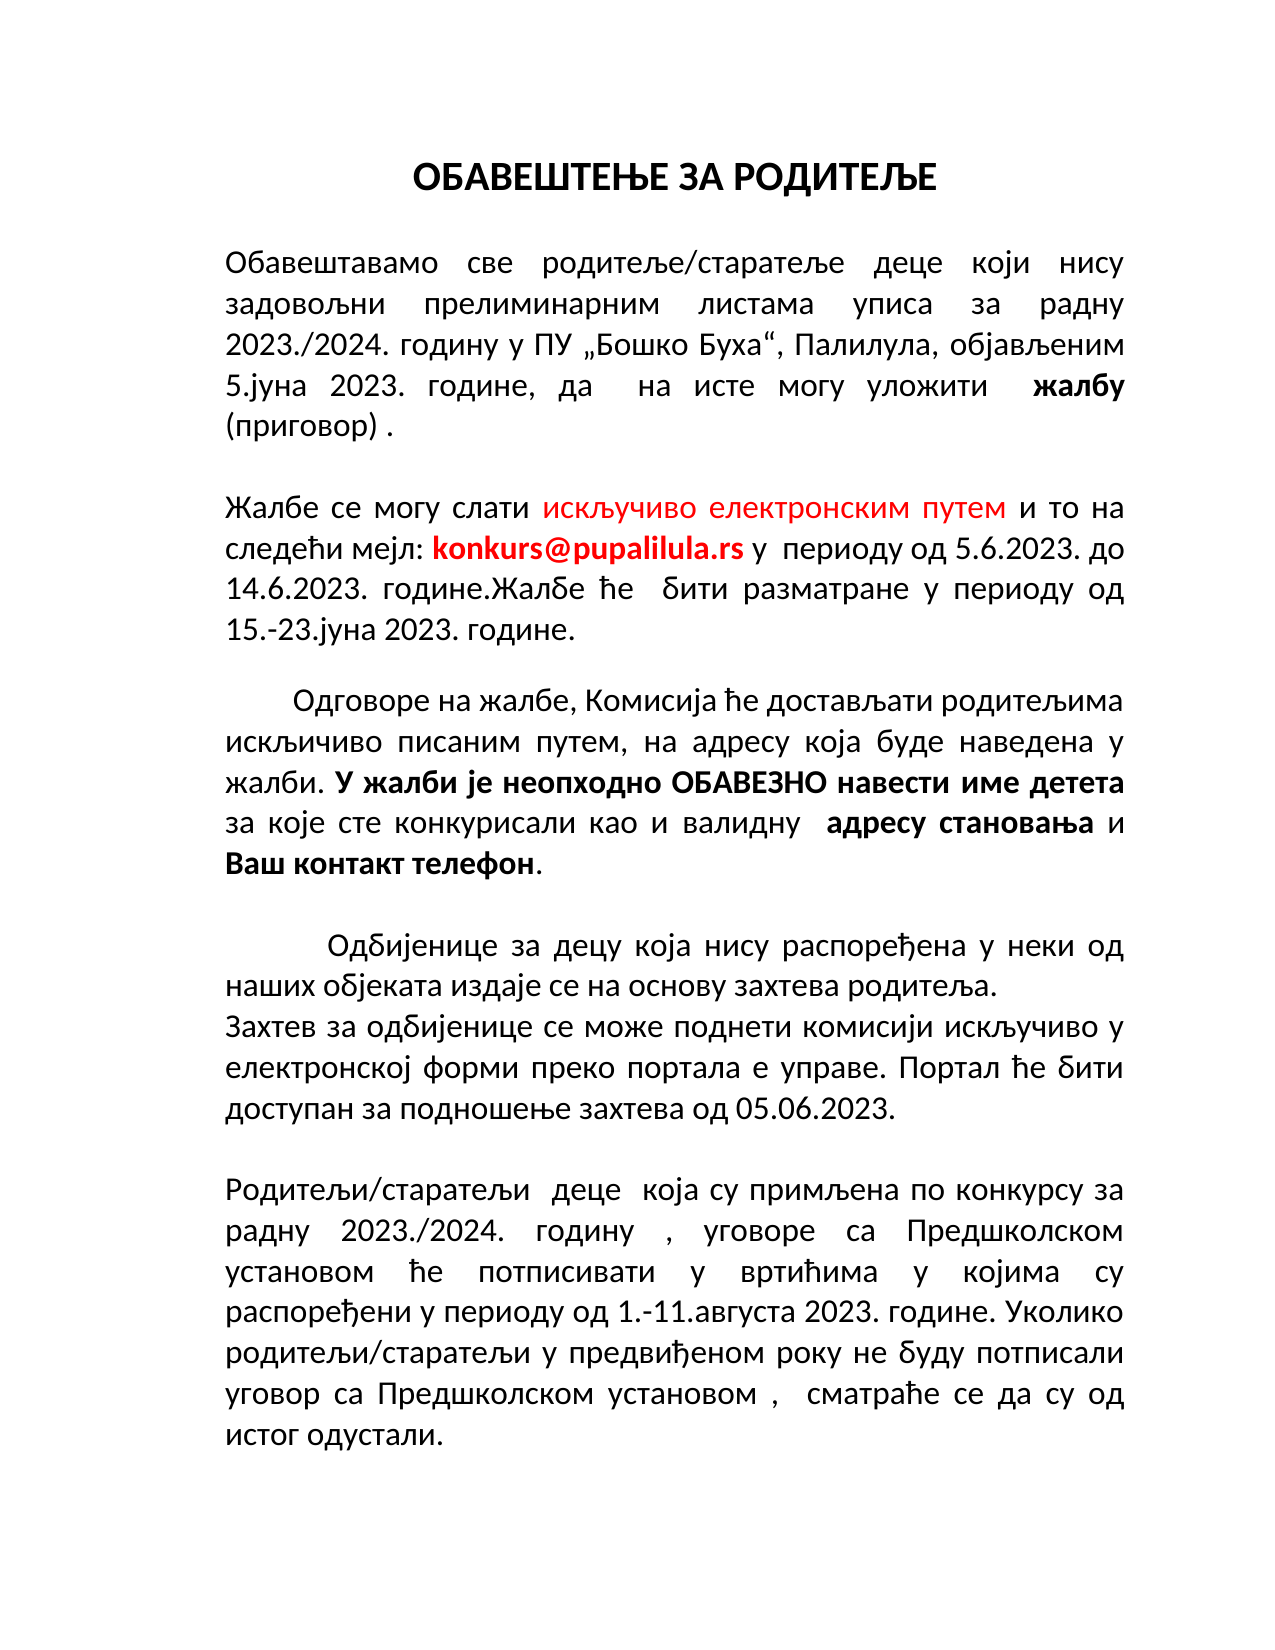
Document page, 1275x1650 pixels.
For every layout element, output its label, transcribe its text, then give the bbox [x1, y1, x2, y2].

text Одговоре на жалбе, Комисија ће достављати родитељима искљичиво писаним путем, на адресу која буде наведена у жалби. У жалби је неопходно ОБАВЕЗНО навести име детета за које сте конкурисали као и валидну адресу становања и Ваш контакт телефон. [225, 679, 1125, 883]
text Захтев за одбијенице се може поднети комисији искључиво у електронској форми преко портала е управе. Портал ће бити доступан за подношење захтева од 05.06.2023. [225, 1005, 1125, 1127]
text Oбавештавамо све родитеље/старатеље деце који нису задовољни прелиминарним листама уписа за радну 2023./2024. годину у ПУ „Бошко Буха“, Палилула, објављеним 5.јуна 2023. године, да на исте могу уложити жалбу (приговор) . [225, 242, 1125, 445]
text Одбијенице за децу која нису распоређена у неки од наших објеката издаје се на основу захтева родитеља. [225, 924, 1125, 1005]
text Жалбе се могу слати искључиво електронским путем и то на следећи мејл: konkurs@pupalilula.rs у периоду од 5.6.2023. до 14.6.2023. године.Жалбе ће бити разматране у периоду од 15.-23.јуна 2023. године. [225, 486, 1125, 649]
text Родитељи/старатељи деце која су примљена по конкурсу за радну 2023./2024. годину , уговоре са Предшколском установом ће потписивати у вртићима у којима су распоређени у периоду од 1.-11.августа 2023. године. Уколико родитељи/старатељи у предвиђеном року не буду потписали уговор са Предшколском установом , сматраће се да су од истог одустали. [225, 1168, 1125, 1453]
text OБАВЕШТЕЊЕ ЗА РОДИТЕЉЕ [225, 150, 1125, 201]
